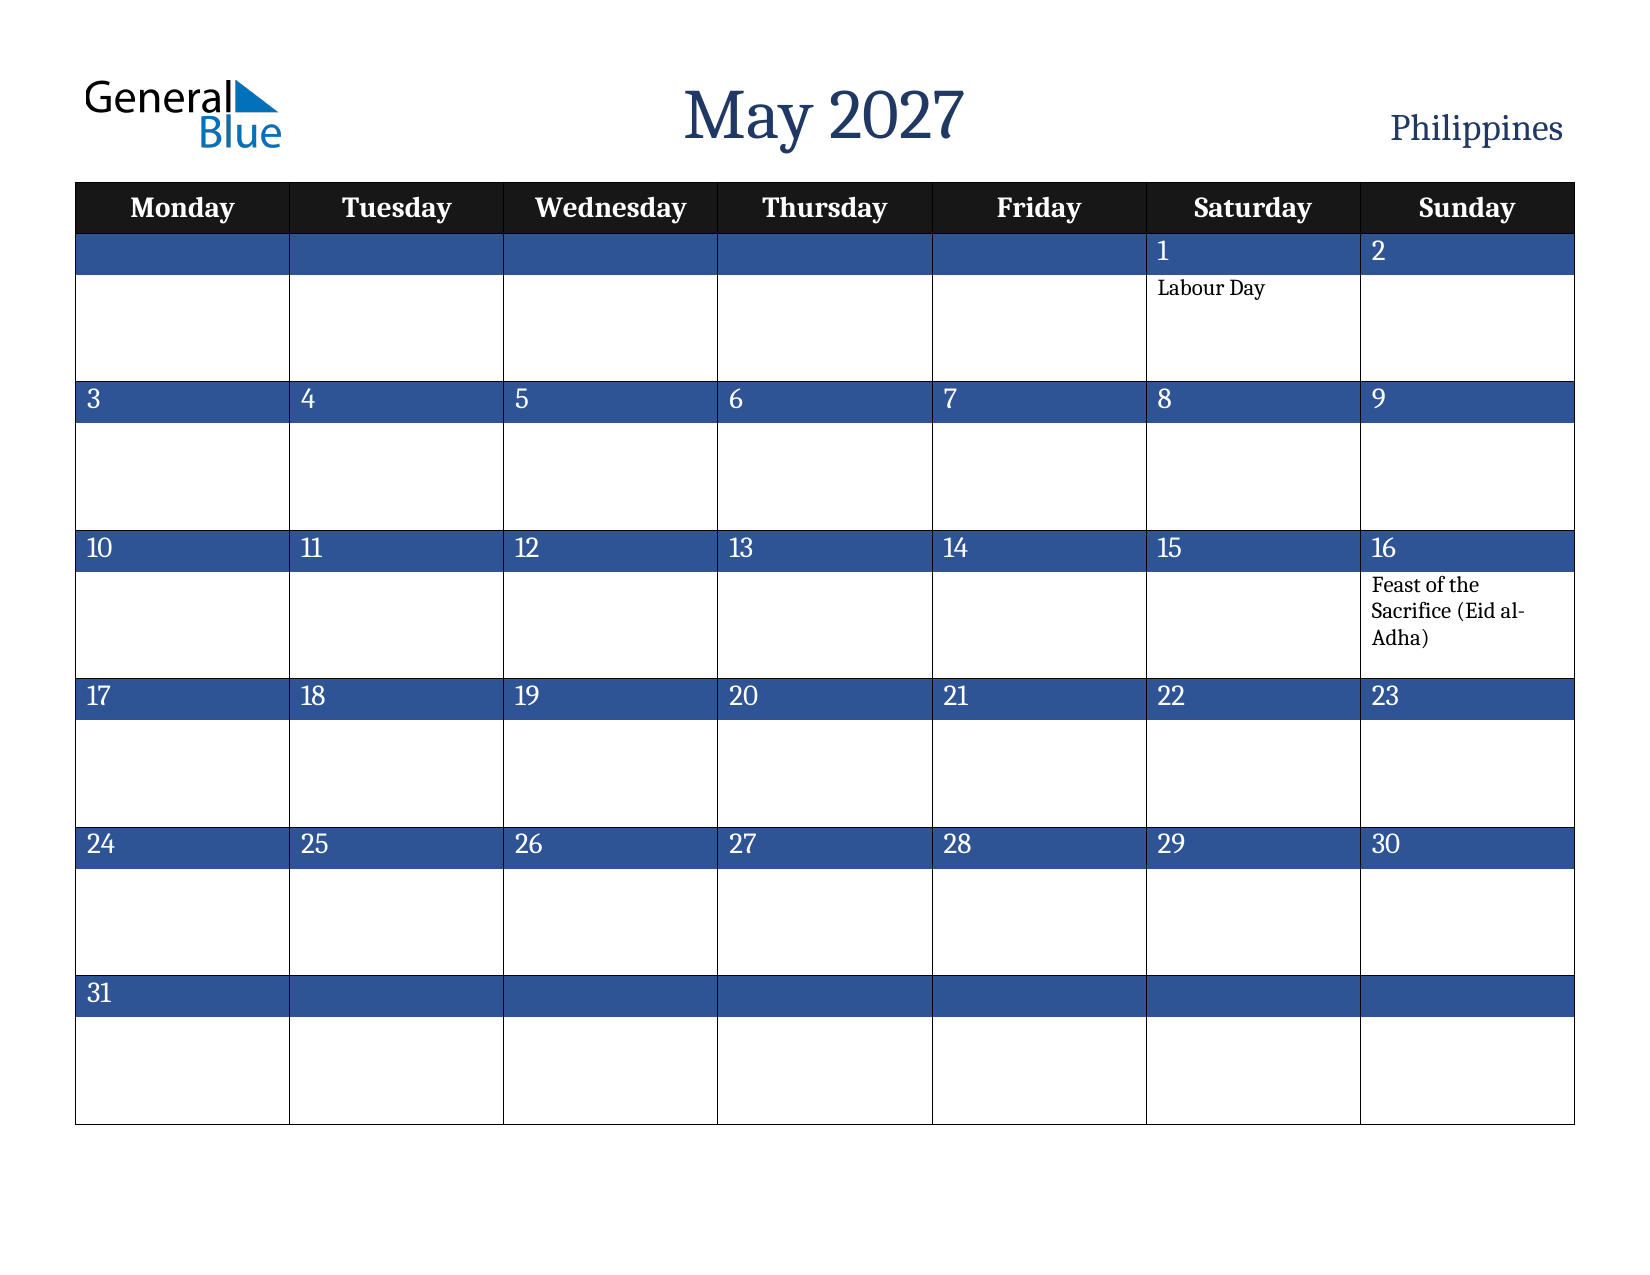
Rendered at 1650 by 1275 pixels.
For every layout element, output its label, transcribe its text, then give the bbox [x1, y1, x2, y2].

table_cell Friday [933, 183, 1146, 233]
table_cell 29 [1147, 828, 1360, 869]
table_cell 10 [76, 531, 289, 572]
table_cell Thursday [718, 183, 932, 233]
table_cell 23 [1361, 679, 1574, 720]
table_cell [1361, 423, 1574, 530]
table_cell 14 [933, 531, 1146, 572]
table_cell [76, 720, 289, 827]
table_cell [718, 1017, 932, 1123]
table_cell [76, 423, 289, 530]
picture [86, 80, 281, 148]
table_cell [933, 423, 1146, 530]
table_cell 26 [504, 828, 717, 869]
table_cell [718, 275, 932, 381]
table_cell [504, 1017, 717, 1123]
table_cell 11 [290, 531, 503, 572]
table_cell 22 [1147, 679, 1360, 720]
table_cell 2 [1361, 234, 1574, 275]
table_cell [1361, 869, 1574, 975]
table_cell [718, 869, 932, 975]
table_cell Tuesday [290, 183, 503, 233]
table_cell [290, 1017, 503, 1123]
table_cell 13 [718, 531, 932, 572]
table_cell [76, 275, 289, 381]
table_cell [718, 234, 932, 275]
table_cell [290, 720, 503, 827]
table_cell 18 [290, 679, 503, 720]
table_cell Labour Day [1147, 275, 1360, 381]
table_cell 12 [504, 531, 717, 572]
table_cell 24 [76, 828, 289, 869]
table_cell [1147, 1017, 1360, 1123]
table_cell [1147, 976, 1360, 1017]
table_cell [76, 234, 289, 275]
table_cell [933, 720, 1146, 827]
table_cell 7 [933, 382, 1146, 423]
table_cell 31 [76, 976, 289, 1017]
table_cell [1361, 275, 1574, 381]
table_cell [1361, 720, 1574, 827]
table_cell 25 [290, 828, 503, 869]
table_cell [1147, 720, 1360, 827]
table_cell [1361, 976, 1574, 1017]
table_cell Sunday [1361, 183, 1574, 233]
table_cell 20 [718, 679, 932, 720]
table_cell [933, 572, 1146, 678]
table_cell Wednesday [504, 183, 717, 233]
table_cell [504, 572, 717, 678]
table_cell Monday [76, 183, 289, 233]
table_cell [290, 572, 503, 678]
table_cell [290, 275, 503, 381]
table_cell 3 [76, 382, 289, 423]
table_cell [718, 572, 932, 678]
table_cell [76, 1017, 289, 1123]
table_cell [504, 720, 717, 827]
table_cell [1147, 572, 1360, 678]
table_cell 15 [1147, 531, 1360, 572]
table_cell 1 [1147, 234, 1360, 275]
table_cell [504, 275, 717, 381]
table_cell [504, 234, 717, 275]
table_cell [718, 423, 932, 530]
table_cell [290, 234, 503, 275]
table_cell [933, 976, 1146, 1017]
table_cell [76, 869, 289, 975]
table_cell [504, 869, 717, 975]
table_header [76, 75, 503, 182]
table_cell [933, 869, 1146, 975]
table_cell [933, 275, 1146, 381]
table_cell [290, 869, 503, 975]
table_cell [718, 720, 932, 827]
table_cell [290, 423, 503, 530]
table_cell [290, 976, 503, 1017]
table_cell Saturday [1147, 183, 1360, 233]
table_cell [76, 572, 289, 678]
table_cell 5 [504, 382, 717, 423]
table_cell 30 [1361, 828, 1574, 869]
table_cell 4 [290, 382, 503, 423]
table_cell 27 [718, 828, 932, 869]
table_cell [1361, 1017, 1574, 1123]
table_cell [933, 1017, 1146, 1123]
table_cell Feast of the Sacrifice (Eid al-Adha) [1361, 572, 1574, 678]
table_cell 21 [933, 679, 1146, 720]
table_cell [504, 976, 717, 1017]
table_cell 17 [76, 679, 289, 720]
table_cell 16 [1361, 531, 1574, 572]
table_cell 6 [718, 382, 932, 423]
table_header May 2027 [504, 75, 1146, 182]
table_cell 9 [1361, 382, 1574, 423]
table_cell [933, 234, 1146, 275]
table_cell 28 [933, 828, 1146, 869]
table_cell [718, 976, 932, 1017]
table_cell [1147, 423, 1360, 530]
table_header Philippines [1146, 75, 1574, 182]
table_cell 8 [1147, 382, 1360, 423]
table_cell 19 [504, 679, 717, 720]
table_cell [504, 423, 717, 530]
table_cell [1147, 869, 1360, 975]
